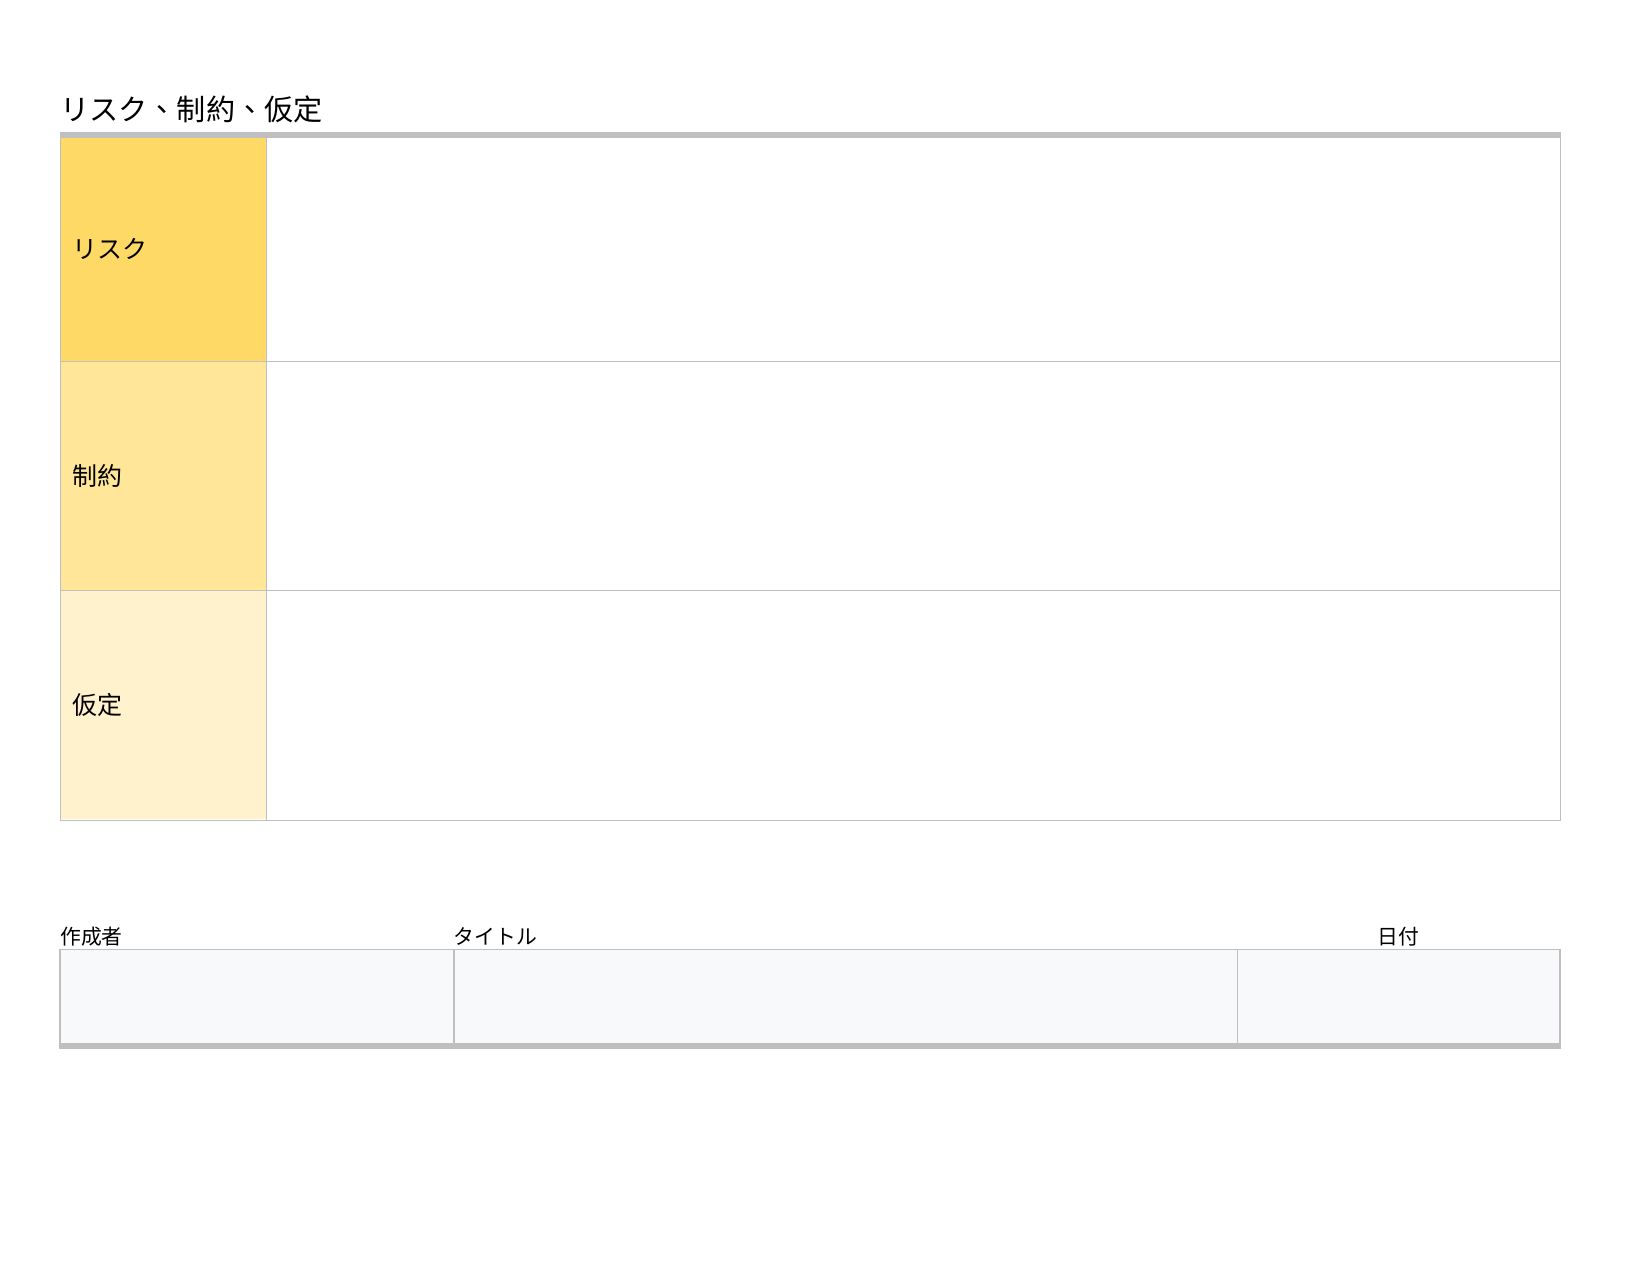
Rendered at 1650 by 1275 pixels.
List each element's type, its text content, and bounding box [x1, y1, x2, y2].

table_header 作成者 [60, 912, 454, 949]
text リスク、制約、仮定 [60, 93, 1575, 127]
table_cell [267, 591, 1560, 819]
table_cell 仮定 [61, 591, 266, 819]
table_cell [1238, 950, 1559, 1043]
table_header 日付 [1237, 912, 1560, 949]
table_cell [455, 950, 1237, 1043]
table_cell [267, 362, 1560, 590]
table_cell [61, 950, 453, 1043]
table_header [267, 138, 1560, 361]
table_header リスク [61, 138, 266, 361]
table_header タイトル [454, 912, 1237, 949]
table_cell 制約 [61, 362, 266, 590]
